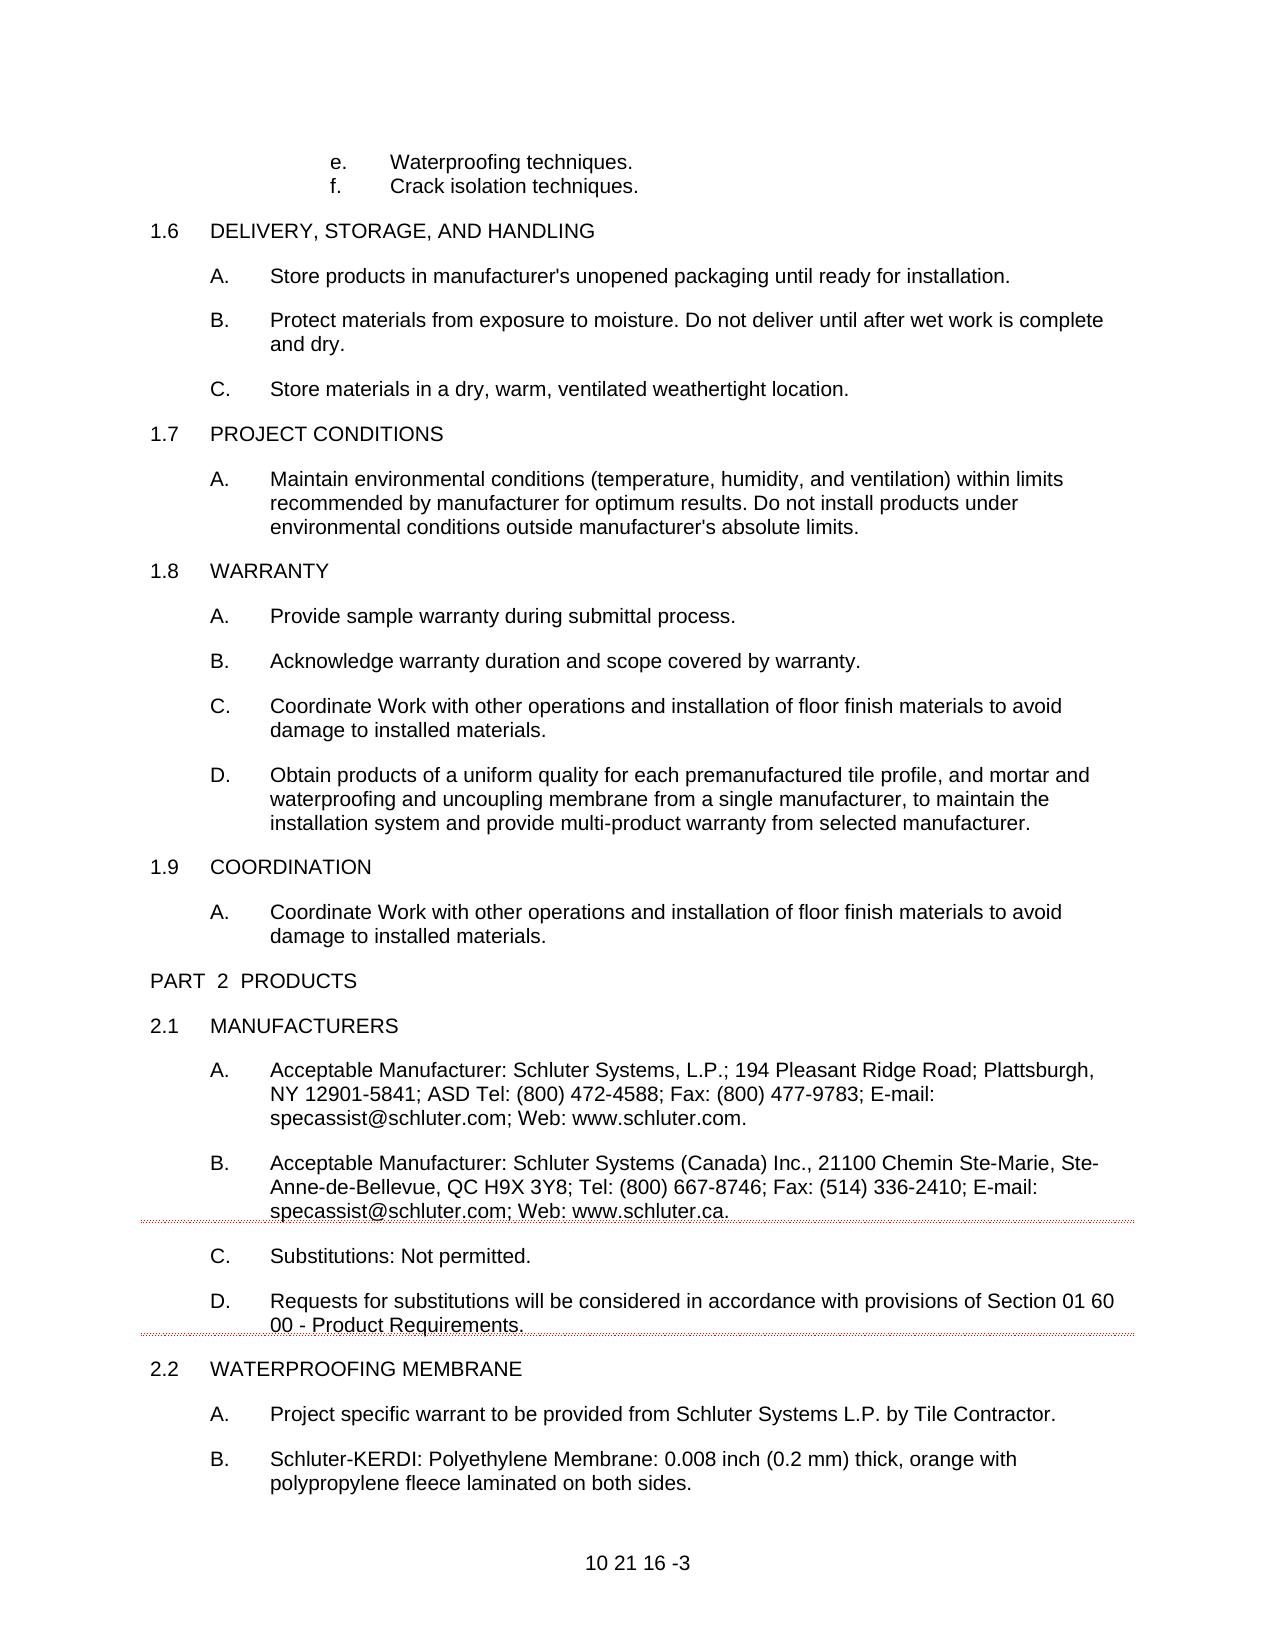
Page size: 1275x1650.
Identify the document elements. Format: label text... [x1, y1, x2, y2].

list Provide sample warranty during submittal process. [210, 604, 1125, 628]
list COORDINATION [150, 855, 1125, 879]
list Project specific warrant to be provided from Schluter Systems L.P. by Tile Contractor. [210, 1402, 1125, 1426]
list Maintain environmental conditions (temperature, humidity, and ventilation) within limits recommended by manufacturer for optimum results. Do not install products under environmental conditions outside manufacturer's absolute limits. [210, 467, 1125, 538]
list Coordinate Work with other operations and installation of floor finish materials to avoid damage to installed materials. [210, 900, 1125, 948]
list Schluter-KERDI: Polyethylene Membrane: 0.008 inch (0.2 mm) thick, orange with polypropylene fleece laminated on both sides. [210, 1447, 1125, 1495]
list Waterproofing techniques. [330, 150, 1125, 174]
list Acceptable Manufacturer: Schluter Systems, L.P.; 194 Pleasant Ridge Road; Plattsburgh, NY 12901-5841; ASD Tel: (800) 472-4588; Fax: (800) 477-9783; E-mail: specassist@schluter.com; Web: www.schluter.com. [210, 1058, 1125, 1130]
list Protect materials from exposure to moisture. Do not deliver until after wet work is complete and dry. [210, 308, 1125, 356]
list WARRANTY [150, 559, 1125, 583]
list Requests for substitutions will be considered in accordance with provisions of Section 01 60 00 - Product Requirements. [210, 1288, 1125, 1336]
list DELIVERY, STORAGE, AND HANDLING [150, 219, 1125, 243]
list Acknowledge warranty duration and scope covered by warranty. [210, 649, 1125, 673]
list MANUFACTURERS [150, 1013, 1125, 1037]
list PRODUCTS [150, 969, 1125, 993]
list WATERPROOFING MEMBRANE [150, 1357, 1125, 1381]
list Acceptable Manufacturer: Schluter Systems (Canada) Inc., 21100 Chemin Ste-Marie, Ste-Anne-de-Bellevue, QC H9X 3Y8; Tel: (800) 667-8746; Fax: (514) 336-2410; E-mail: specassist@schluter.com; Web: www.schluter.ca. [210, 1151, 1125, 1223]
list Crack isolation techniques. [330, 174, 1125, 198]
list Coordinate Work with other operations and installation of floor finish materials to avoid damage to installed materials. [210, 694, 1125, 742]
list Substitutions: Not permitted. [210, 1244, 1125, 1268]
list Store materials in a dry, warm, ventilated weathertight location. [210, 377, 1125, 401]
list Obtain products of a uniform quality for each premanufactured tile profile, and mortar and waterproofing and uncoupling membrane from a single manufacturer, to maintain the installation system and provide multi-product warranty from selected manufacturer. [210, 762, 1125, 834]
list Store products in manufacturer's unopened packaging until ready for installation. [210, 263, 1125, 287]
list PROJECT CONDITIONS [150, 422, 1125, 446]
